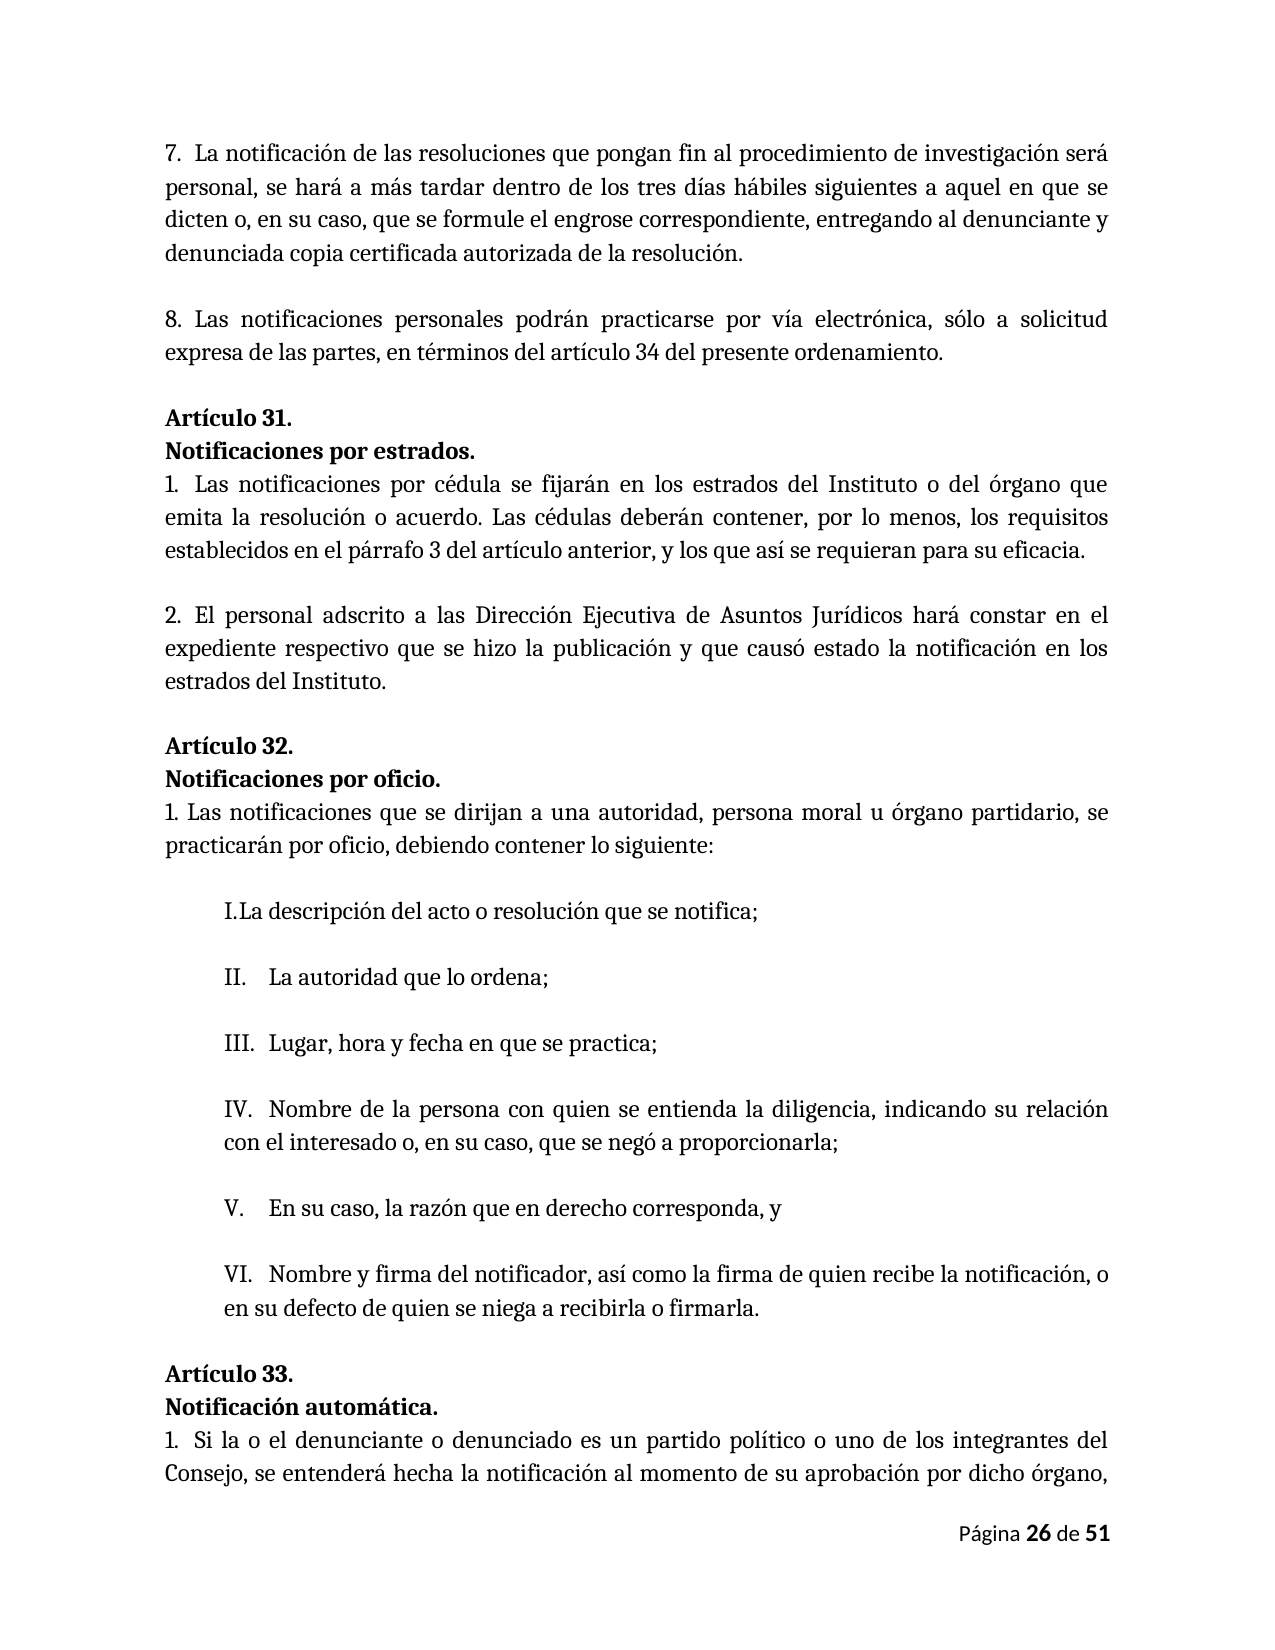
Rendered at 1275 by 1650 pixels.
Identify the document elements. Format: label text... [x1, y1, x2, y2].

list Las notificaciones personales podrán practicarse por vía electrónica, sólo a solicitud expresa de las partes, en términos del artículo 34 del presente ordenamiento. [165, 304, 1110, 366]
list La notificación de las resoluciones que pongan fin al procedimiento de investigación será personal, se hará a más tardar dentro de los tres días hábiles siguientes a aquel en que se dicten o, en su caso, que se formule el engrose correspondiente, entregando al denunciante y denunciada copia certificada autorizada de la resolución. [165, 139, 1110, 267]
list Nombre de la persona con quien se entienda la diligencia, indicando su relación con el interesado o, en su caso, que se negó a proporcionarla; [224, 1095, 1110, 1157]
list La descripción del acto o resolución que se notifica; [224, 897, 1110, 926]
list En su caso, la razón que en derecho corresponda, y [224, 1194, 1110, 1223]
list Las notificaciones por cédula se fijarán en los estrados del Instituto o del órgano que emita la resolución o acuerdo. Las cédulas deberán contener, por lo menos, los requisitos establecidos en el párrafo 3 del artículo anterior, y los que así se requieran para su eficacia. [165, 469, 1110, 564]
text Artículo 32. [165, 732, 1110, 761]
list Lugar, hora y fecha en que se practica; [224, 1029, 1110, 1058]
list La autoridad que lo ordena; [224, 963, 1110, 992]
text Notificación automática. [165, 1392, 1110, 1421]
text Artículo 33. [165, 1359, 1110, 1388]
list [165, 1426, 1110, 1487]
text Notificaciones por estrados. [165, 437, 1110, 465]
text Notificaciones por oficio. [165, 765, 1110, 794]
text 1. Las notificaciones que se dirijan a una autoridad, persona moral u órgano partidario, se practicarán por oficio, debiendo contener lo siguiente: [165, 798, 1110, 860]
text Artículo 31. [165, 403, 1110, 432]
list El personal adscrito a las Dirección Ejecutiva de Asuntos Jurídicos hará constar en el expediente respectivo que se hizo la publicación y que causó estado la notificación en los estrados del Instituto. [165, 601, 1110, 696]
list Nombre y firma del notificador, así como la firma de quien recibe la notificación, o en su defecto de quien se niega a recibirla o firmarla. [224, 1260, 1110, 1322]
